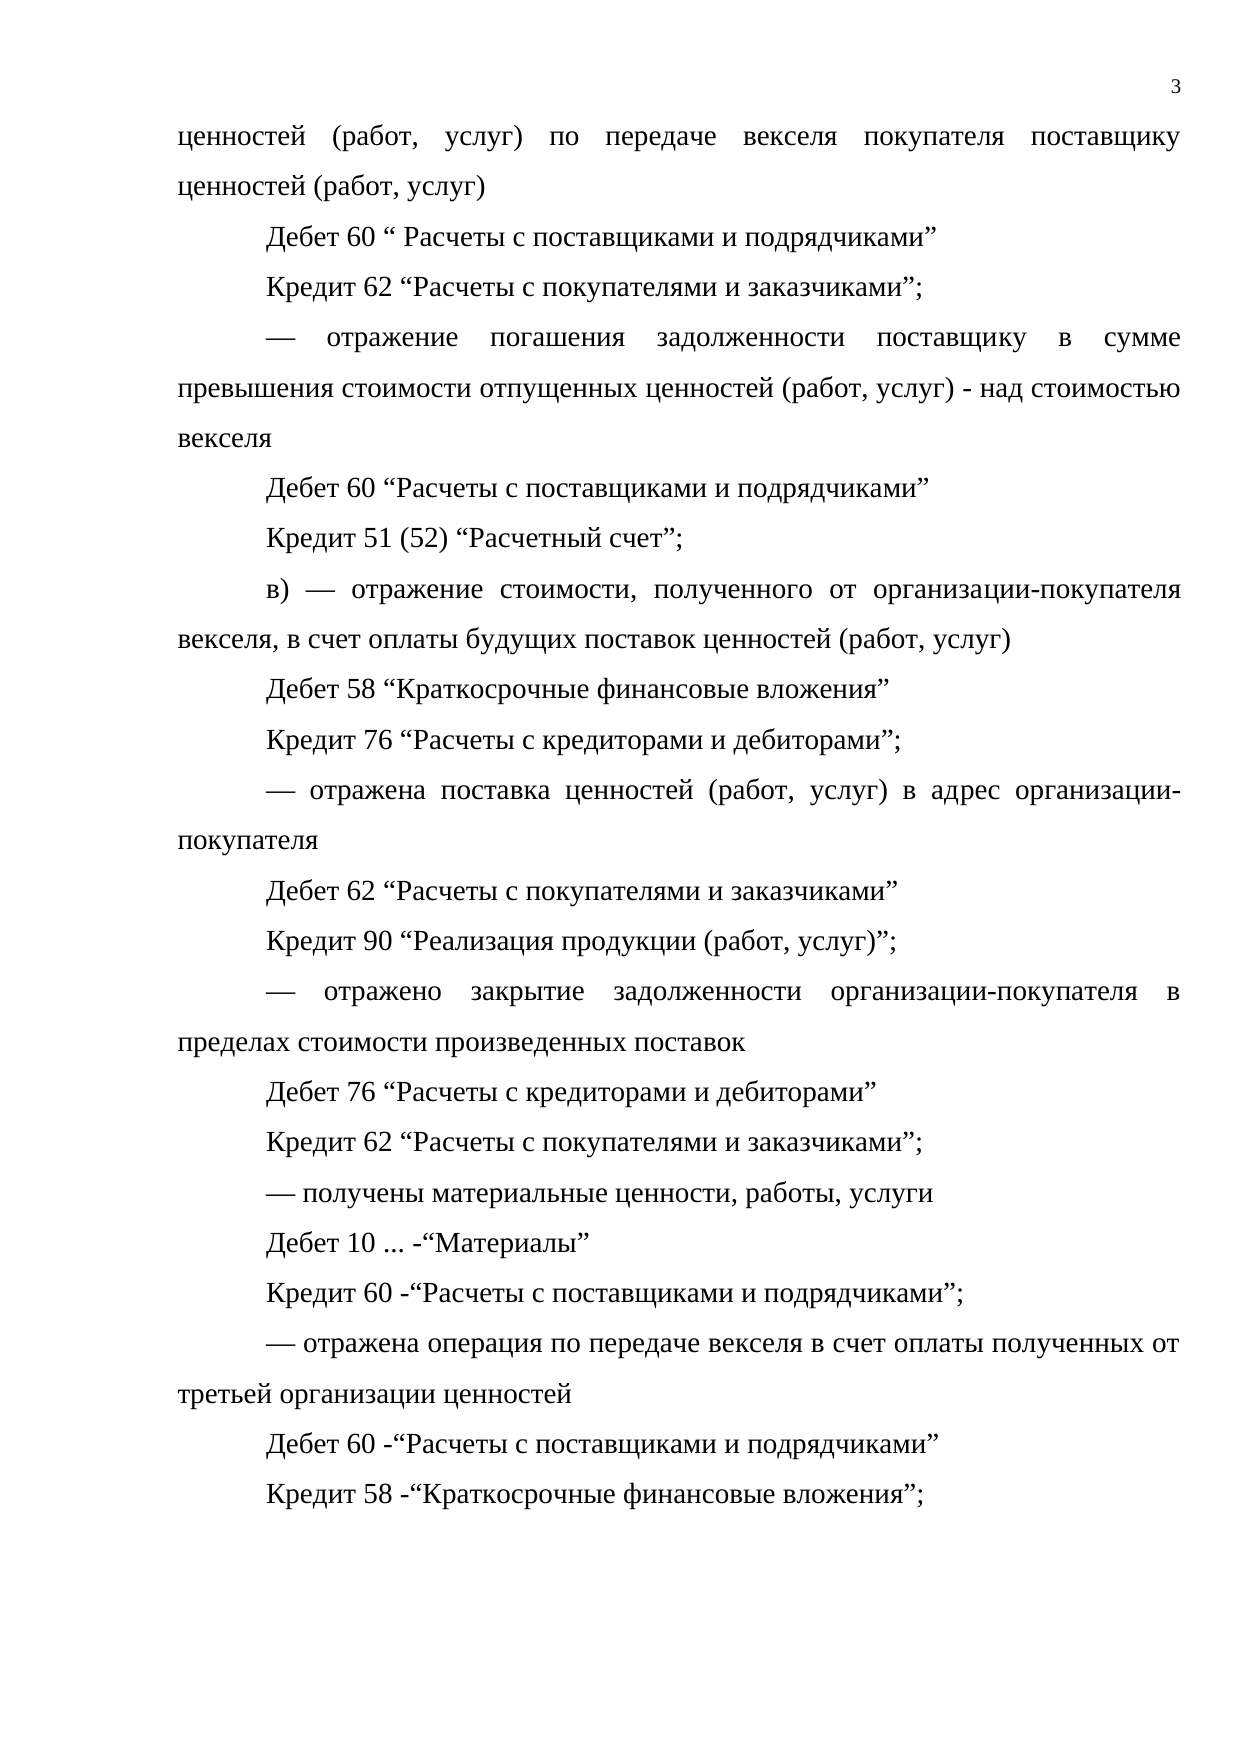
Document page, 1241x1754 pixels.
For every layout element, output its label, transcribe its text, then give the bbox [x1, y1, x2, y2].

text Кредит 51 (52) “Расчетный счет”; [177, 521, 1181, 554]
text Кредит 62 “Расчеты с покупателями и заказчиками”; [177, 1124, 1181, 1158]
text — отражена операция по передаче векселя в счет оплаты полученных от третьей организации ценностей [177, 1326, 1181, 1409]
text в) — отражение стоимости, полученного от организации-покупателя векселя, в счет оплаты будущих поставок ценностей (работ, услуг) [177, 571, 1181, 655]
text Кредит 62 “Расчеты с покупателями и заказчиками”; [177, 269, 1181, 303]
text — отражение погашения задолженности поставщику в сумме превышения стоимости отпущенных ценностей (работ, услуг) - над стоимостью векселя [177, 319, 1181, 453]
text — отражена поставка ценностей (работ, услуг) в адрес организации-покупателя [177, 772, 1181, 856]
text — получены материальные ценности, работы, услуги [177, 1175, 1181, 1208]
text Дебет 62 “Расчеты с покупателями и заказчиками” [177, 873, 1181, 906]
text Кредит 90 “Реализация продукции (работ, услуг)”; [177, 923, 1181, 957]
text Дебет 60 “Расчеты с поставщиками и подрядчиками” [177, 470, 1181, 504]
text Дебет 60 -“Расчеты с поставщиками и подрядчиками” [177, 1426, 1181, 1460]
text Дебет 76 “Расчеты с кредиторами и дебиторами” [177, 1074, 1181, 1108]
text Дебет 60 “ Расчеты с поставщиками и подрядчиками” [177, 219, 1181, 252]
text Дебет 58 “Краткосрочные финансовые вложения” [177, 672, 1181, 705]
text Кредит 60 -“Расчеты с поставщиками и подрядчиками”; [177, 1275, 1181, 1309]
text Дебет 10 ... -“Материалы” [177, 1225, 1181, 1258]
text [177, 118, 1181, 202]
text Кредит 76 “Расчеты с кредиторами и дебиторами”; [177, 722, 1181, 755]
text Кредит 58 -“Краткосрочные финансовые вложения”; [177, 1477, 1181, 1510]
text — отражено закрытие задолженности организации-покупателя в пределах стоимости произведенных поставок [177, 973, 1181, 1057]
